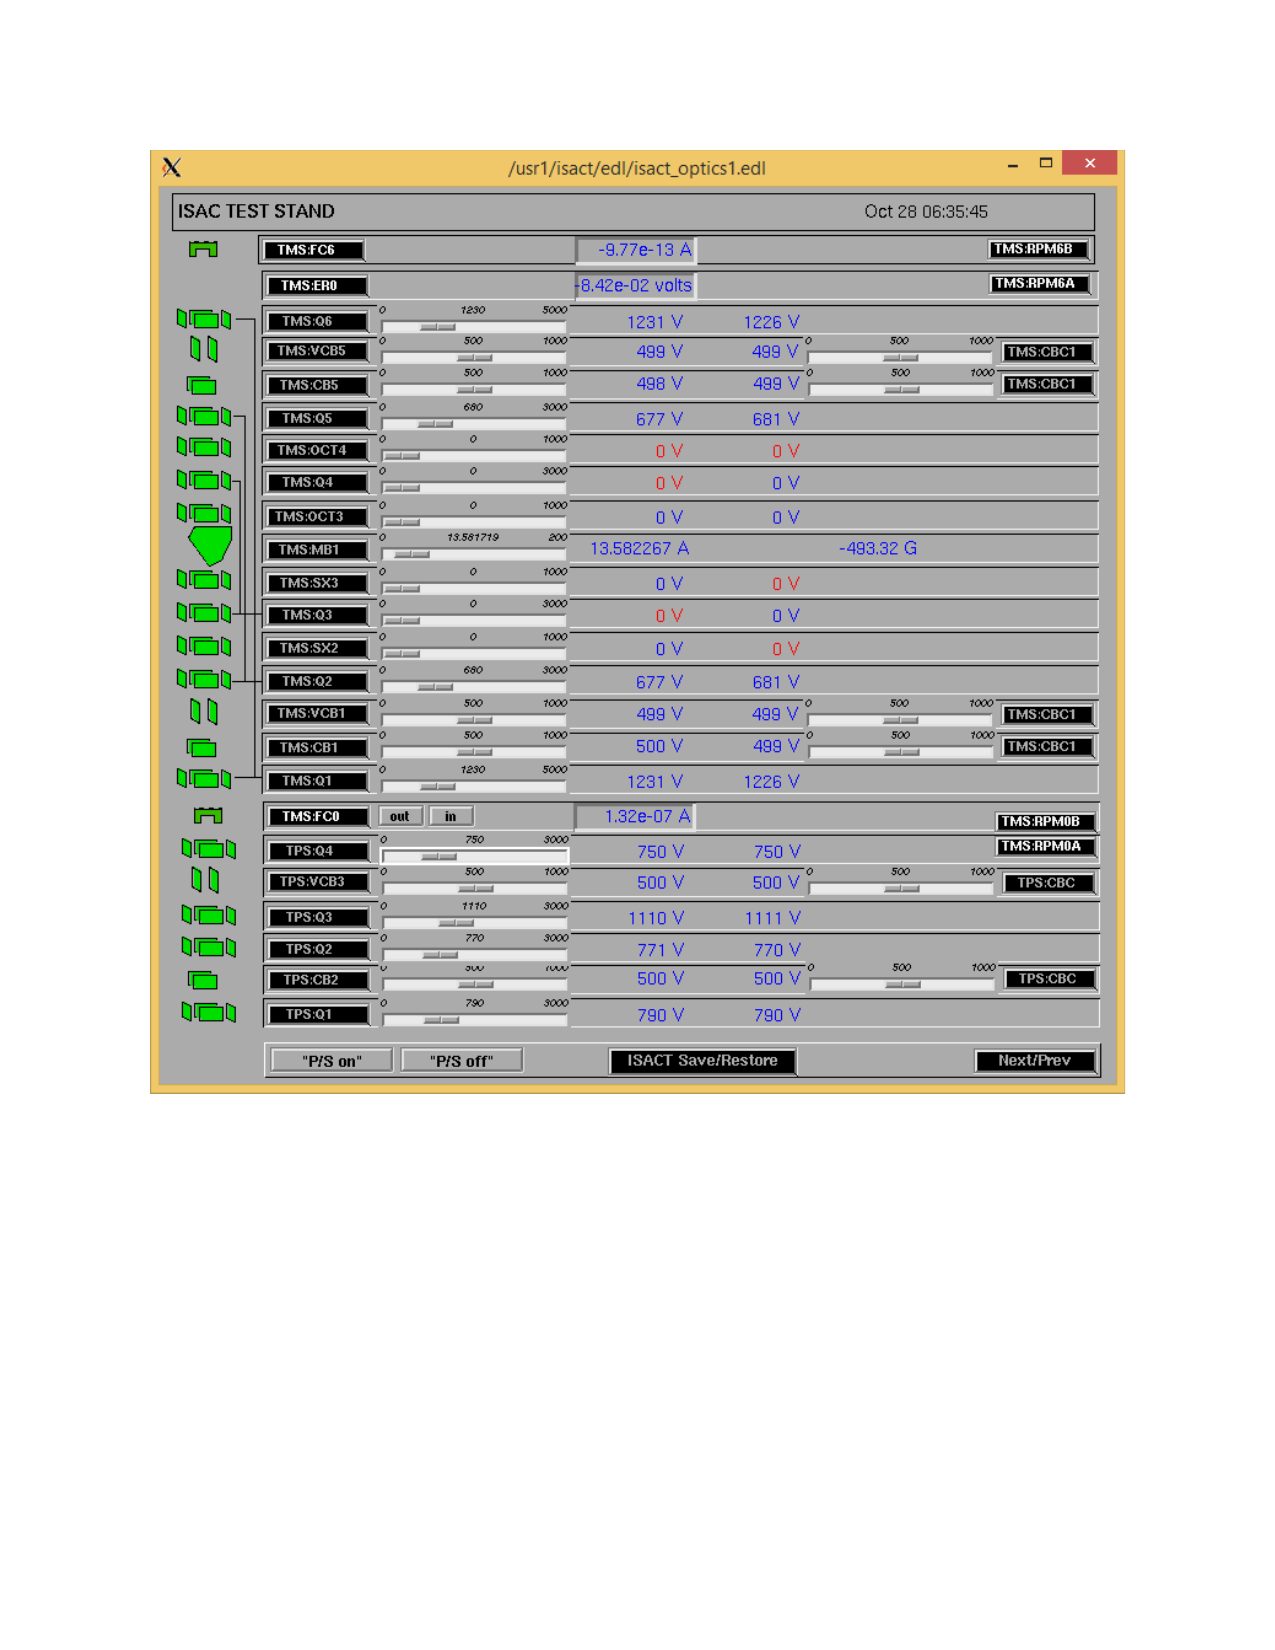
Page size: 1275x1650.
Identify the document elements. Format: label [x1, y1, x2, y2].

picture [150, 150, 1125, 1094]
